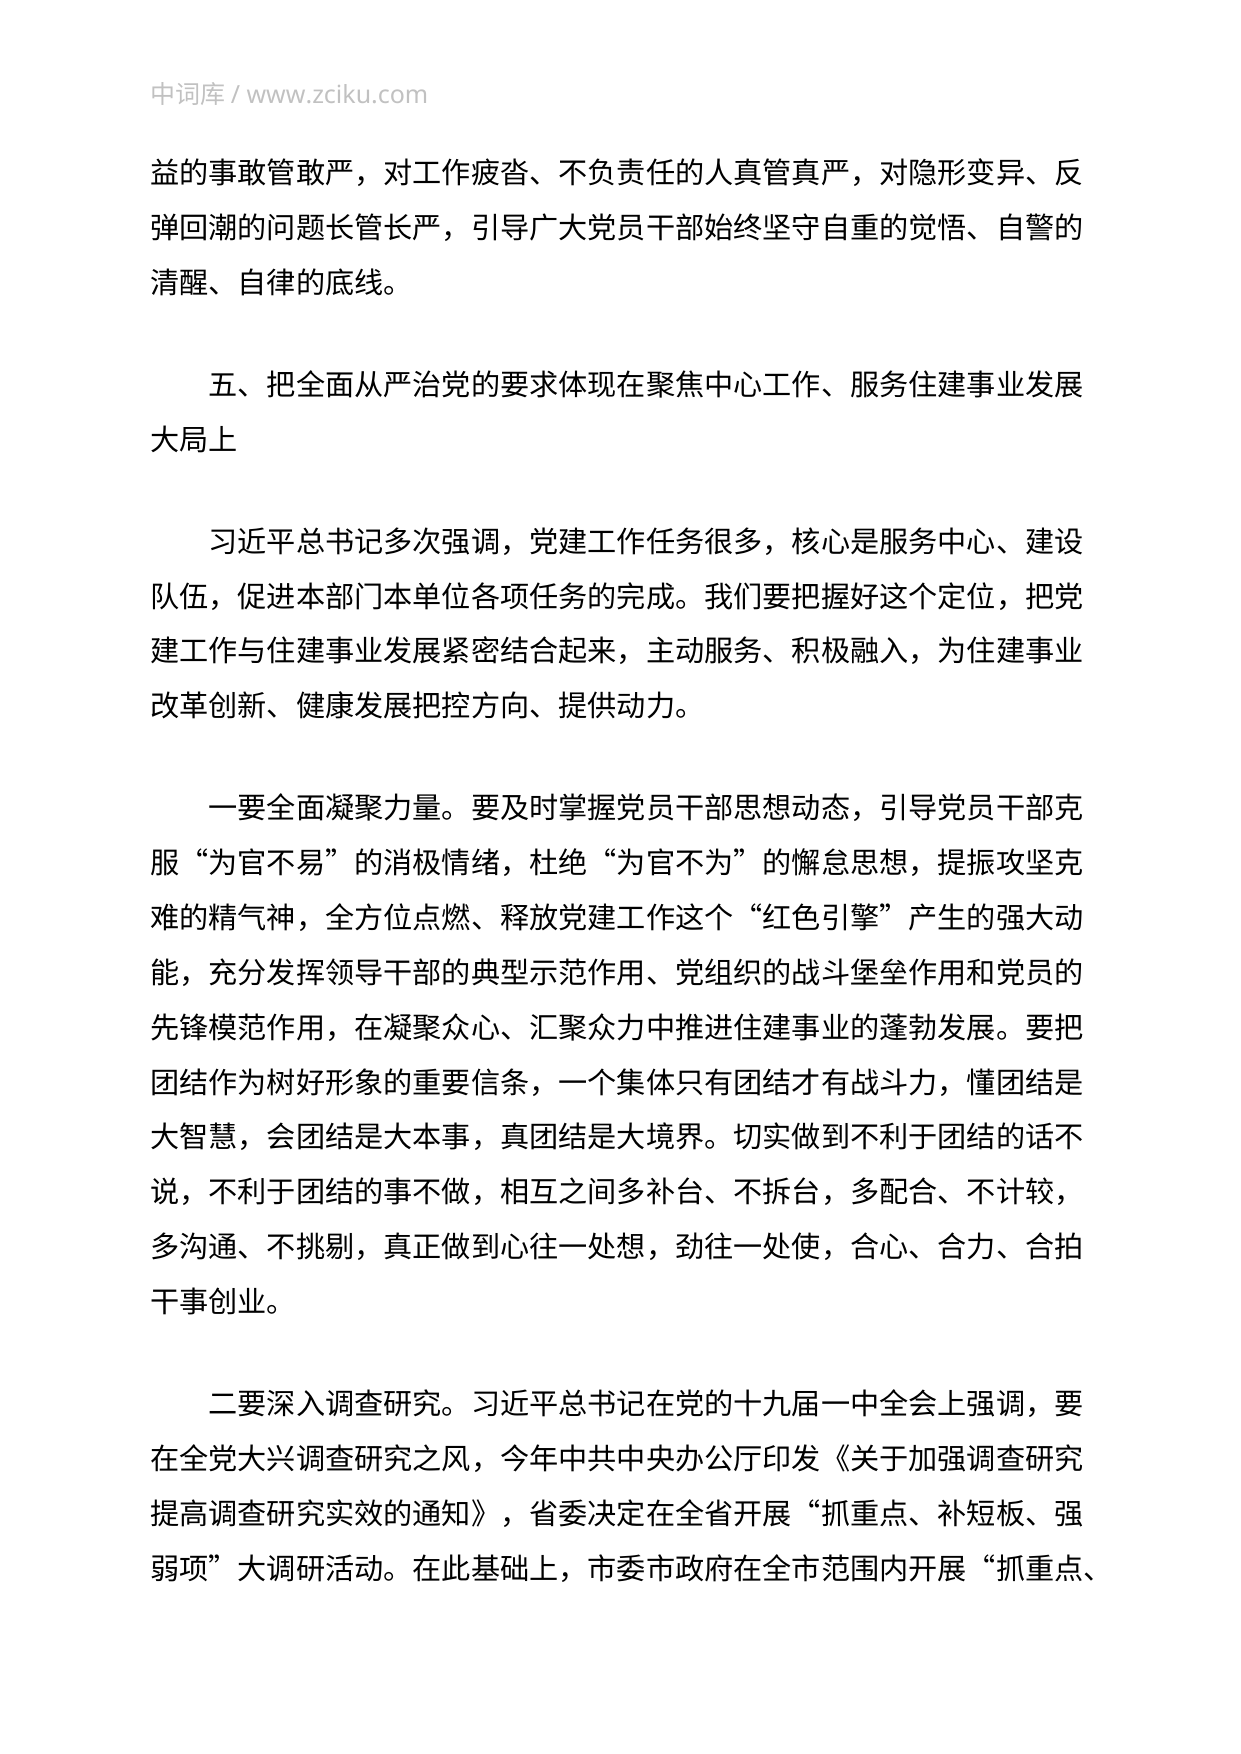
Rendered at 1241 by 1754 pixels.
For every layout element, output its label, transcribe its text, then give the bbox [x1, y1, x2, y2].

text 一要全面凝聚力量。要及时掌握党员干部思想动态，引导党员干部克服“为官不易”的消极情绪，杜绝“为官不为”的懈怠思想，提振攻坚克难的精气神，全方位点燃、释放党建工作这个“红色引擎”产生的强大动能，充分发挥领导干部的典型示范作用、党组织的战斗堡垒作用和党员的先锋模范作用，在凝聚众心、汇聚众力中推进住建事业的蓬勃发展。要把团结作为树好形象的重要信条，一个集体只有团结才有战斗力，懂团结是大智慧，会团结是大本事，真团结是大境界。切实做到不利于团结的话不说，不利于团结的事不做，相互之间多补台、不拆台，多配合、不计较，多沟通、不挑剔，真正做到心往一处想，劲往一处使，合心、合力、合拍干事创业。 [150, 785, 1090, 1321]
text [150, 150, 1090, 302]
text 习近平总书记多次强调，党建工作任务很多，核心是服务中心、建设队伍，促进本部门本单位各项任务的完成。我们要把握好这个定位，把党建工作与住建事业发展紧密结合起来，主动服务、积极融入，为住建事业改革创新、健康发展把控方向、提供动力。 [150, 518, 1090, 725]
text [150, 1381, 1090, 1587]
text 五、把全面从严治党的要求体现在聚焦中心工作、服务住建事业发展大局上 [150, 362, 1090, 459]
